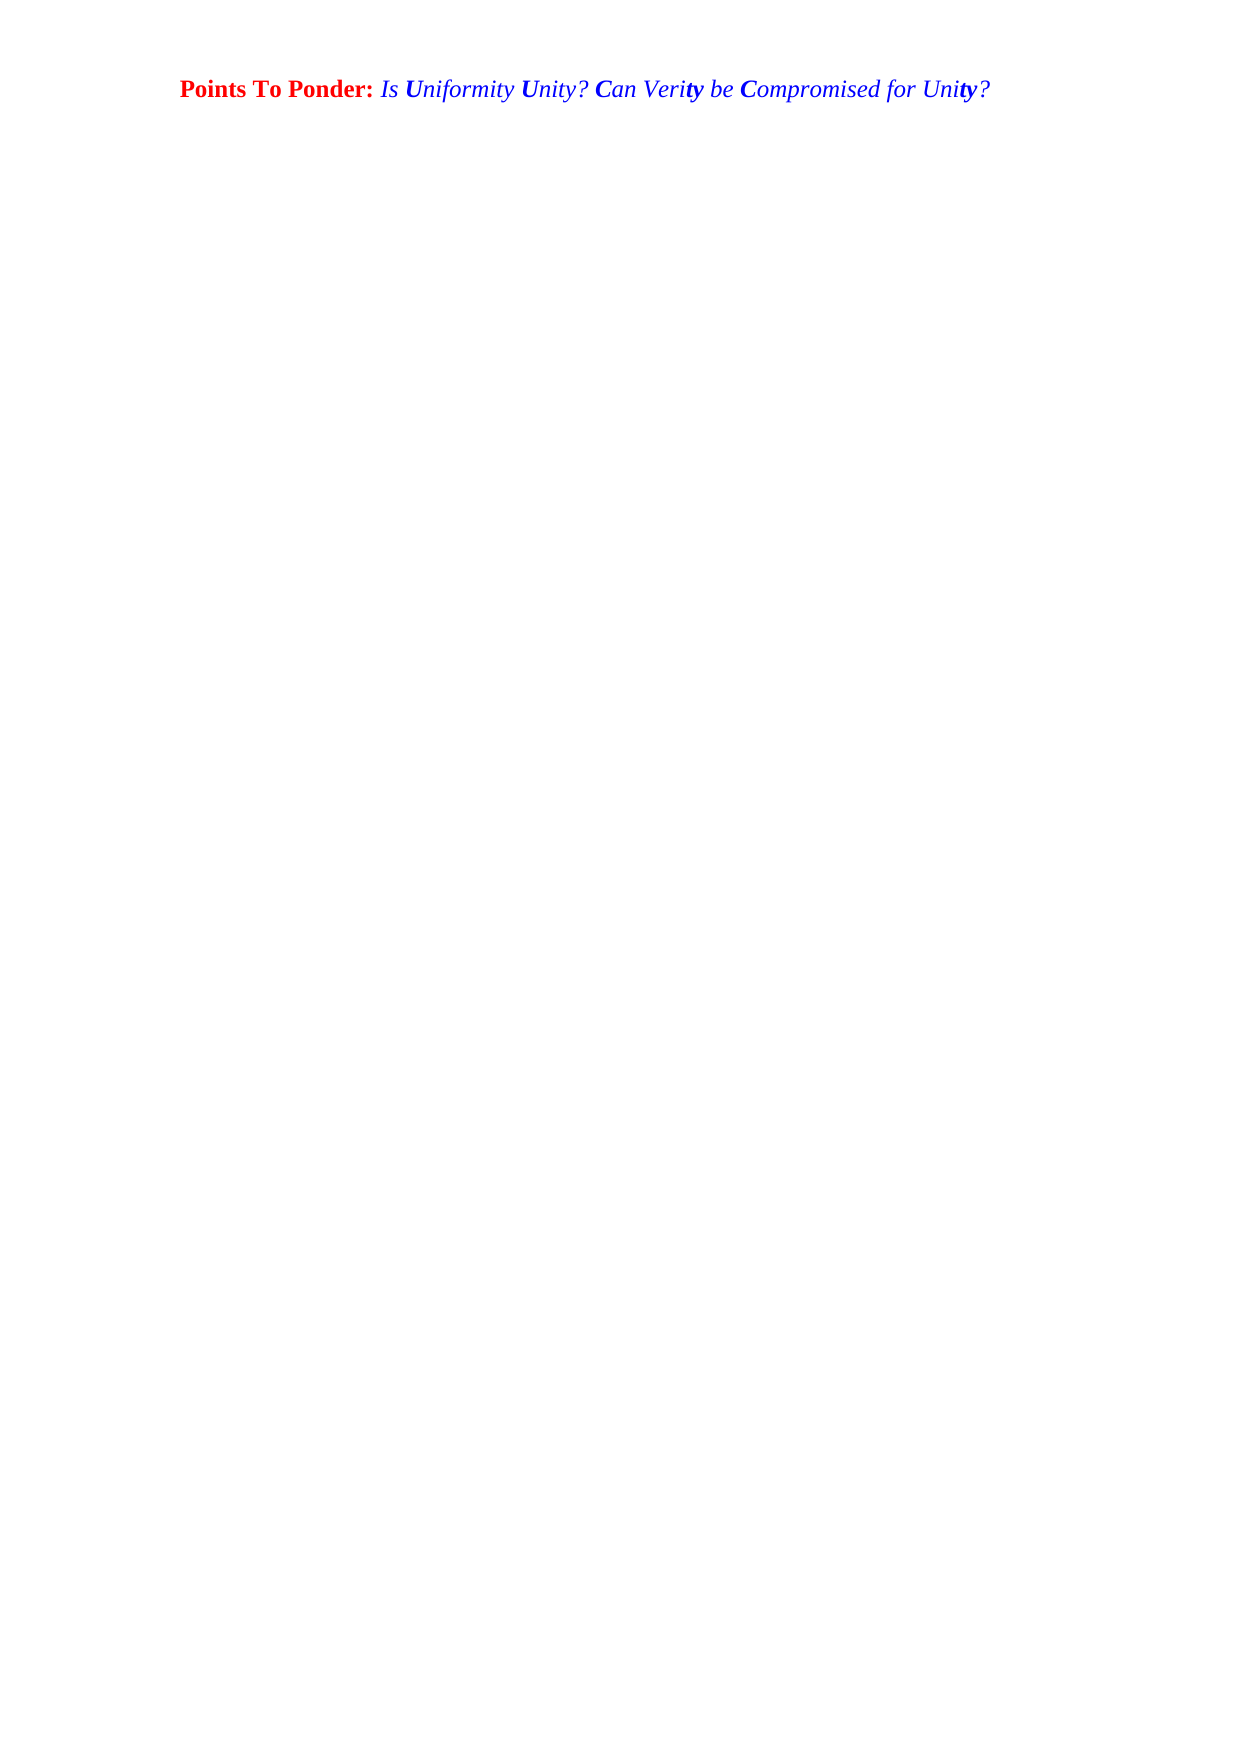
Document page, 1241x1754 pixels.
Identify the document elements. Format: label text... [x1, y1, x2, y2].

text Points To Ponder: Is Uniformity Unity? Can Verity be Compromised for Unity? [179, 74, 1090, 103]
